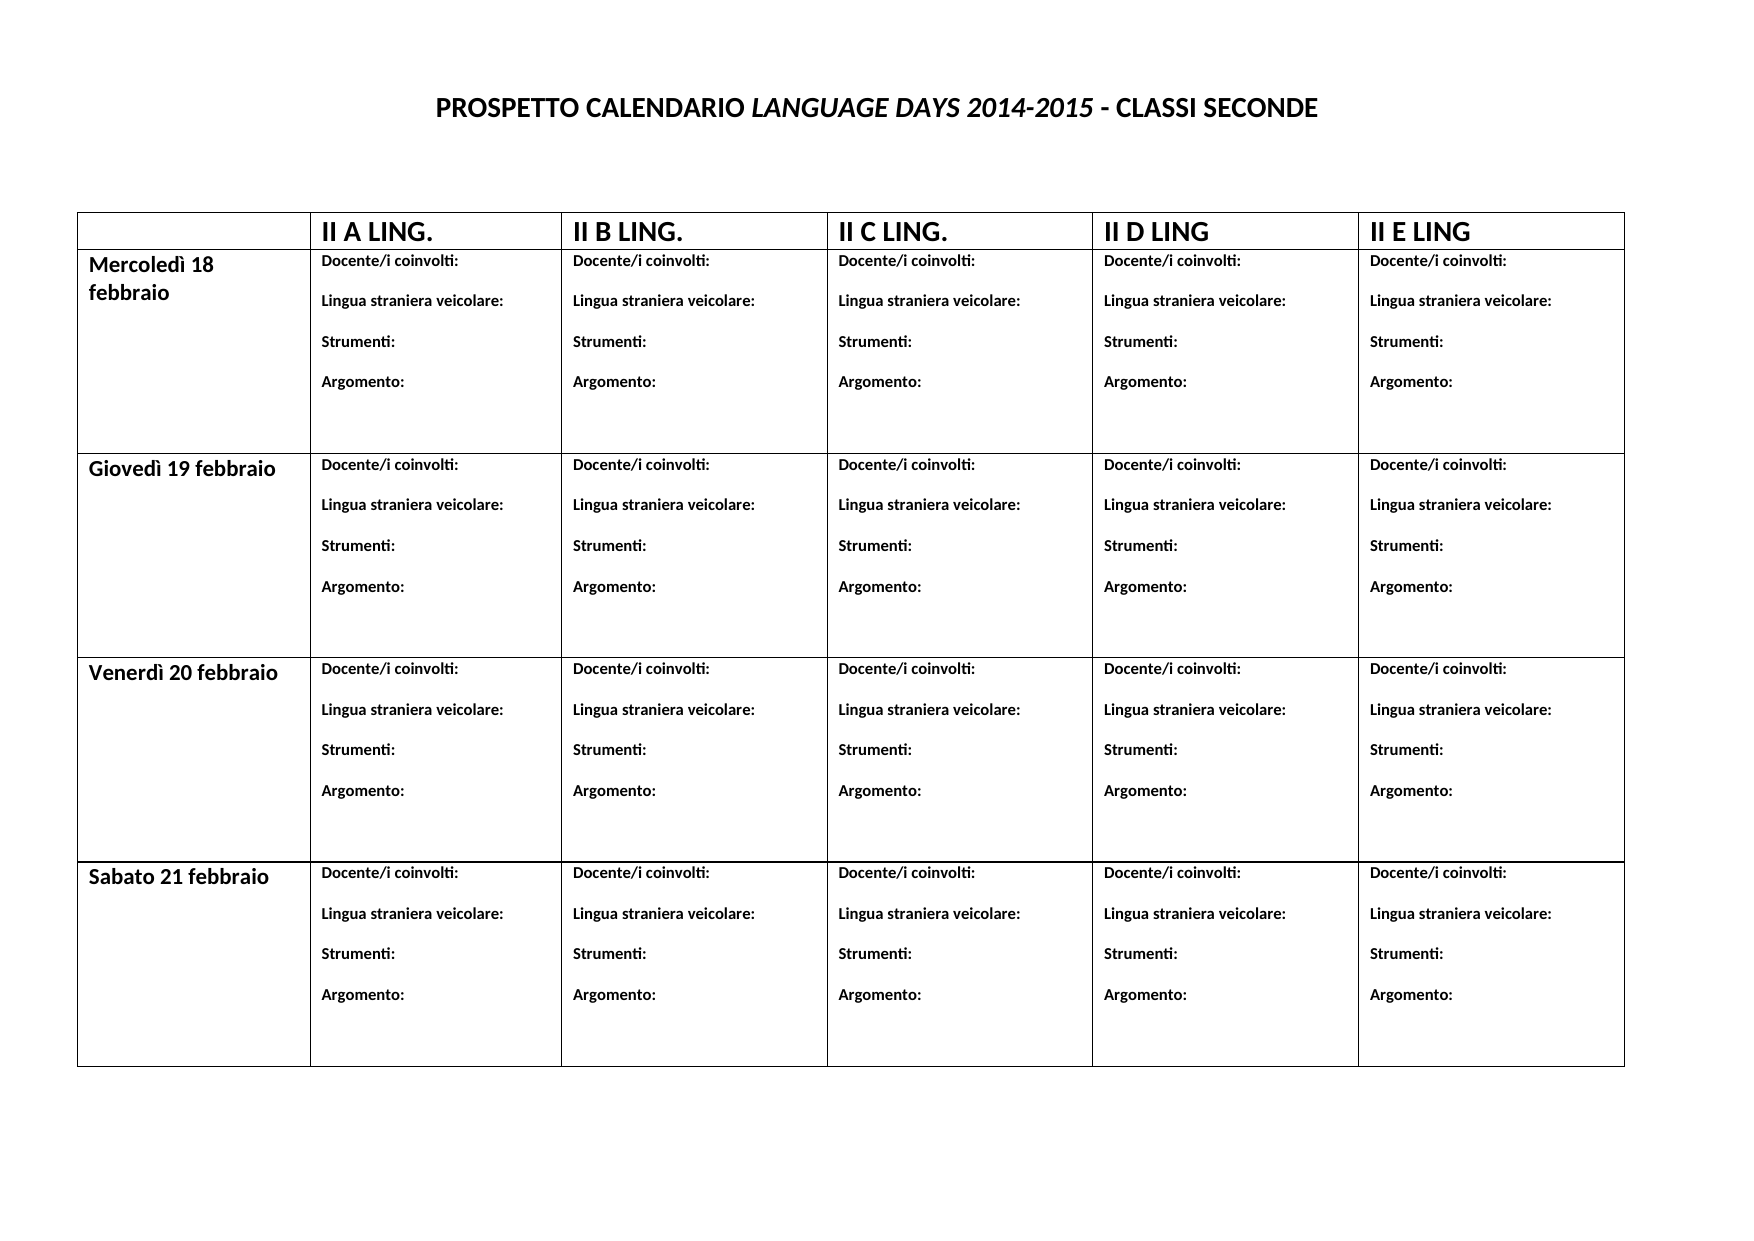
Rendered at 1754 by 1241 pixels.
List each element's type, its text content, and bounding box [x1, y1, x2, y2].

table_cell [1093, 250, 1358, 453]
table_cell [562, 250, 827, 453]
table_cell Docente/i coinvolti: Lingua straniera veicolare: Strumenti: Argomento: [828, 658, 1092, 861]
table_header II E LING [1359, 213, 1624, 249]
table_cell Docente/i coinvolti: Lingua straniera veicolare: Strumenti: Argomento: [562, 454, 827, 657]
table_cell Docente/i coinvolti: Lingua straniera veicolare: Strumenti: Argomento: [828, 863, 1092, 1066]
table_header II D LING [1093, 213, 1358, 249]
table_cell Docente/i coinvolti: Lingua straniera veicolare: Strumenti: Argomento: [311, 454, 561, 657]
table_header [78, 213, 310, 249]
text PROSPETTO CALENDARIO LANGUAGE DAYS 2014-2015 - CLASSI SECONDE [89, 89, 1665, 124]
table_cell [828, 250, 1092, 453]
table_cell Docente/i coinvolti: Lingua straniera veicolare: Strumenti: Argomento: [1093, 454, 1358, 657]
table_cell Giovedì 19 febbraio [78, 454, 310, 657]
table_cell Docente/i coinvolti: Lingua straniera veicolare: Strumenti: Argomento: [1093, 863, 1358, 1066]
table_cell Docente/i coinvolti: Lingua straniera veicolare: Strumenti: Argomento: [562, 658, 827, 861]
table_header II C LING. [828, 213, 1092, 249]
table_cell Mercoledì 18 febbraio [78, 250, 310, 453]
table_cell Docente/i coinvolti: Lingua straniera veicolare: Strumenti: Argomento: [311, 658, 561, 861]
table_cell Docente/i coinvolti: Lingua straniera veicolare: Strumenti: Argomento: [1359, 454, 1624, 657]
table_cell Sabato 21 febbraio [78, 863, 310, 1066]
table_cell Docente/i coinvolti: Lingua straniera veicolare: Strumenti: Argomento: [311, 863, 561, 1066]
table_cell Docente/i coinvolti: Lingua straniera veicolare: Strumenti: Argomento: [562, 863, 827, 1066]
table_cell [1359, 250, 1624, 453]
table_header II A LING. [311, 213, 561, 249]
table_cell Docente/i coinvolti: Lingua straniera veicolare: Strumenti: Argomento: [1359, 863, 1624, 1066]
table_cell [311, 250, 561, 453]
table_cell Docente/i coinvolti: Lingua straniera veicolare: Strumenti: Argomento: [1093, 658, 1358, 861]
table_header II B LING. [562, 213, 827, 249]
table_cell Docente/i coinvolti: Lingua straniera veicolare: Strumenti: Argomento: [1359, 658, 1624, 861]
table_cell Docente/i coinvolti: Lingua straniera veicolare: Strumenti: Argomento: [828, 454, 1092, 657]
table_cell Venerdì 20 febbraio [78, 658, 310, 861]
